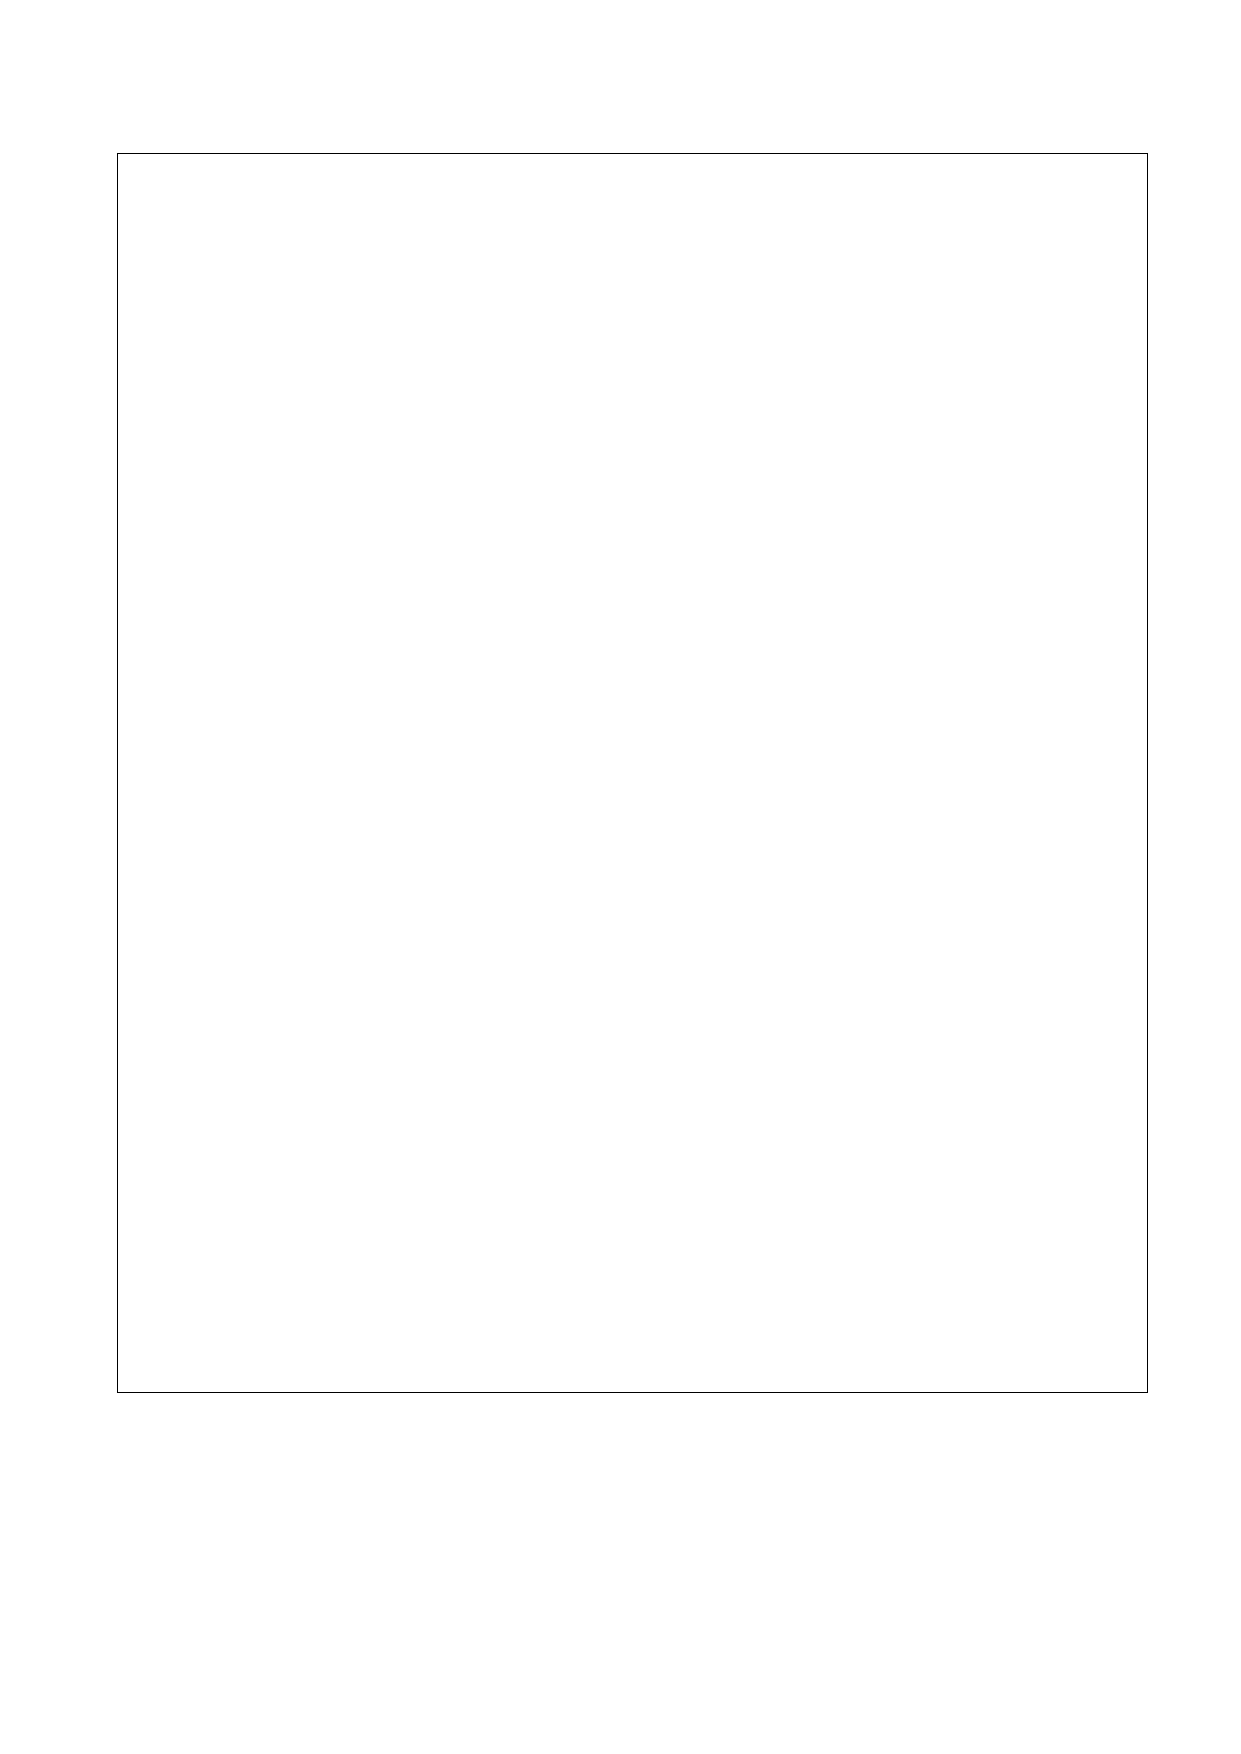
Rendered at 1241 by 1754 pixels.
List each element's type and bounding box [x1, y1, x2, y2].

table_cell [118, 154, 1147, 1392]
